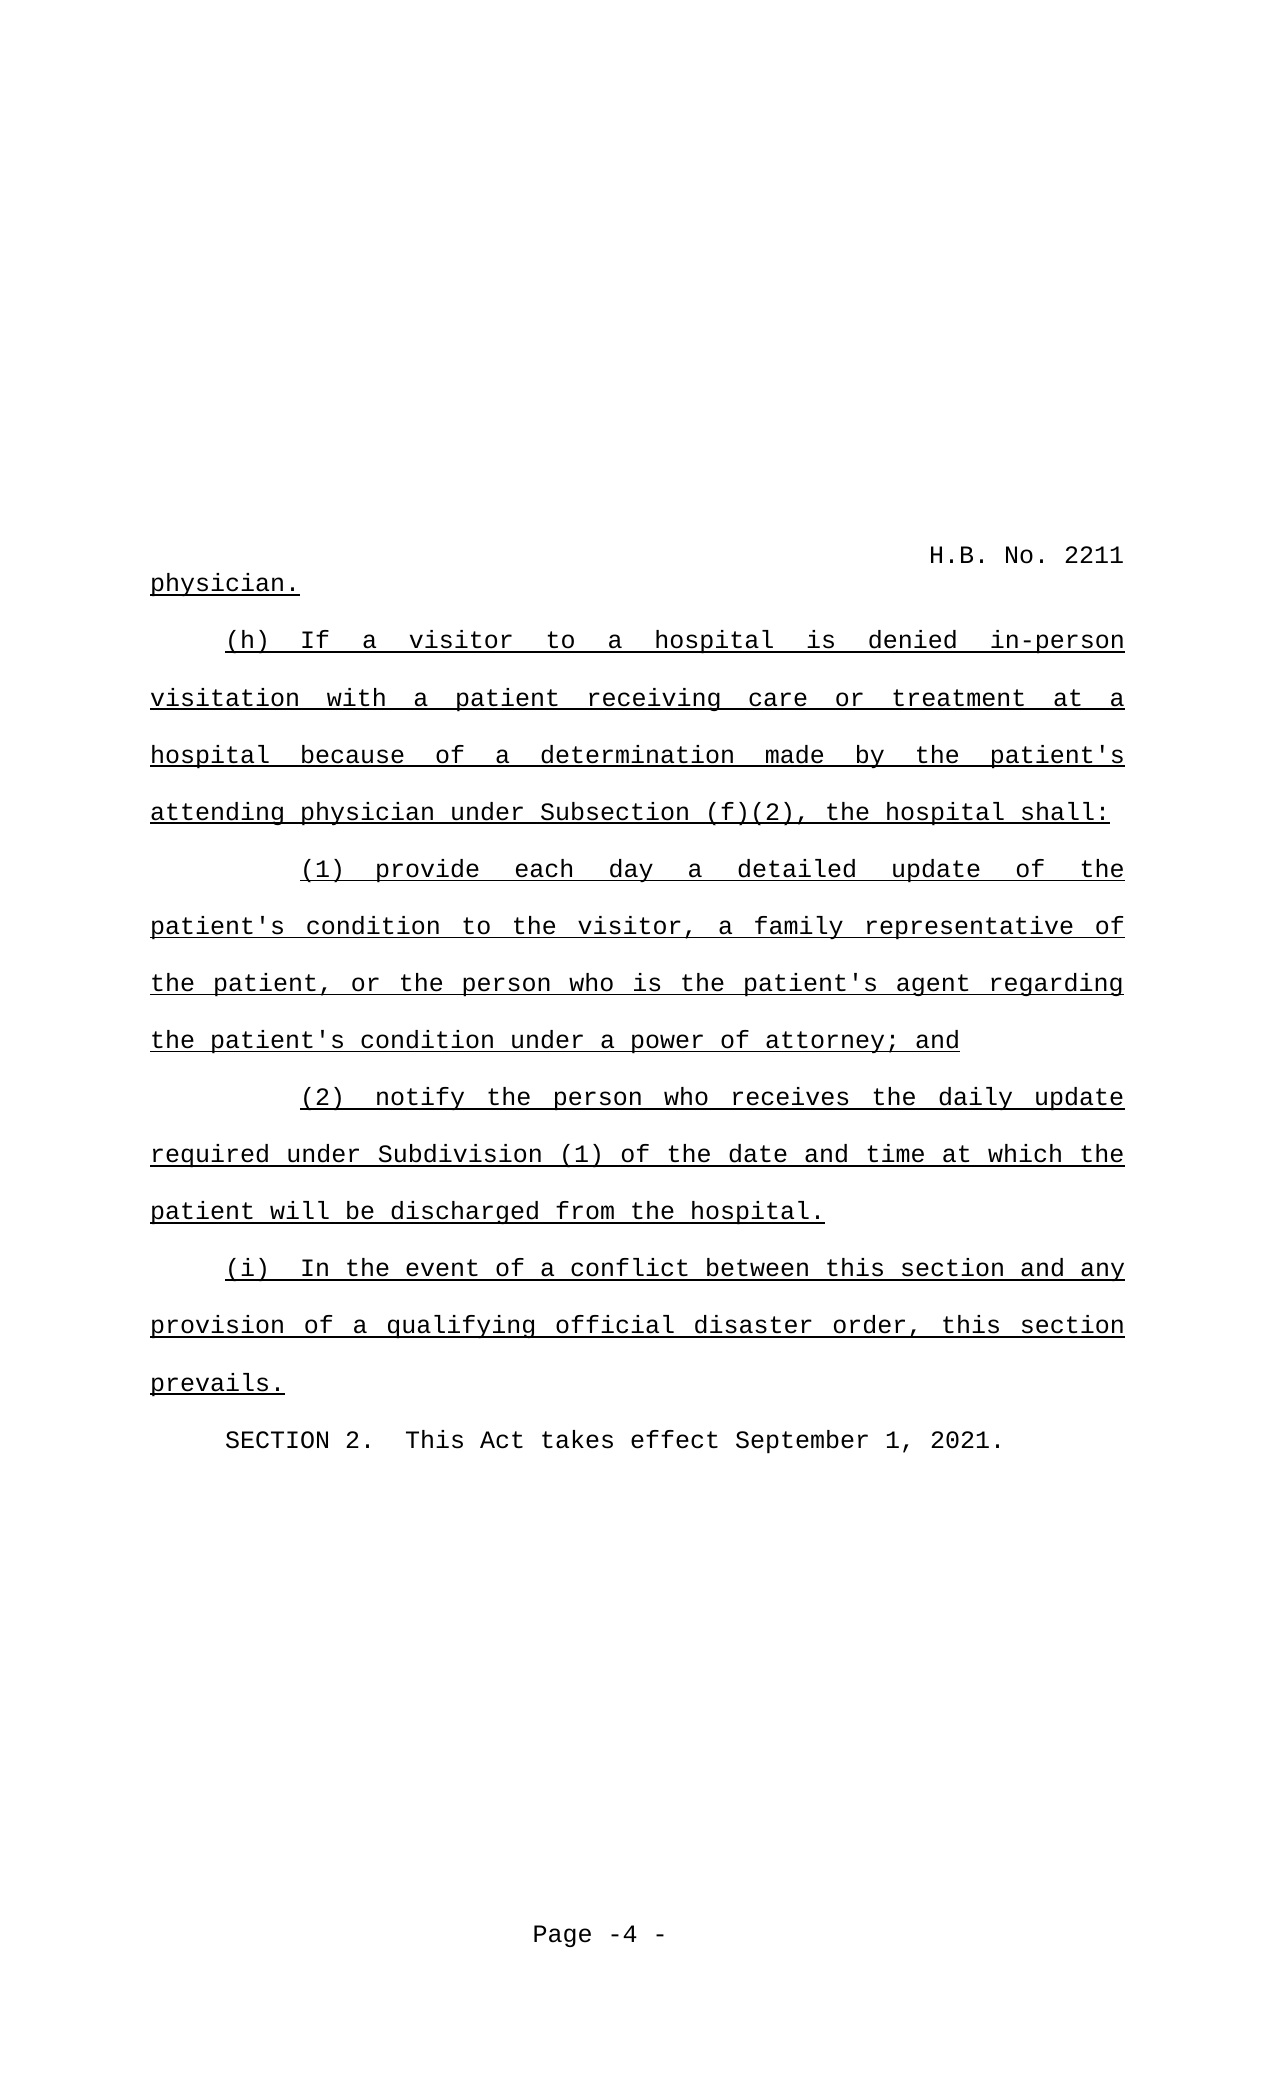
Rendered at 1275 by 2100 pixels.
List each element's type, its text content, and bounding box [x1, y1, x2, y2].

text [150, 571, 1125, 599]
text (i) In the event of a conflict between this section and any provision of a qualifying official disaster order, this section prevails. [150, 1256, 1125, 1336]
text SECTION 2. This Act takes effect September 1, 2021. [150, 1427, 1125, 1456]
text (1) provide each day a detailed update of the patient's condition to the visitor, a family representative of the patient, or the person who is the patient's agent regarding the patient's condition under a power of attorney; and [150, 938, 1125, 1056]
text (i) In the event of a conflict between this section and any provision of a qualifying official disaster order, this section prevails. [150, 1338, 1125, 1398]
text (2) notify the person who receives the daily update required under Subdivision (1) of the date and time at which the patient will be discharged from the hospital. [150, 1167, 1125, 1227]
text (1) provide each day a detailed update of the patient's condition to the visitor, a family representative of the patient, or the person who is the patient's agent regarding the patient's condition under a power of attorney; and [150, 856, 1125, 937]
text (2) notify the person who receives the daily update required under Subdivision (1) of the date and time at which the patient will be discharged from the hospital. [150, 1084, 1125, 1165]
text (h) If a visitor to a hospital is denied in-person visitation with a patient receiving care or treatment at a hospital because of a determination made by the patient's attending physician under Subsection (f)(2), the hospital shall: [150, 628, 1125, 708]
text (h) If a visitor to a hospital is denied in-person visitation with a patient receiving care or treatment at a hospital because of a determination made by the patient's attending physician under Subsection (f)(2), the hospital shall: [150, 710, 1125, 765]
text (h) If a visitor to a hospital is denied in-person visitation with a patient receiving care or treatment at a hospital because of a determination made by the patient's attending physician under Subsection (f)(2), the hospital shall: [150, 767, 1125, 828]
